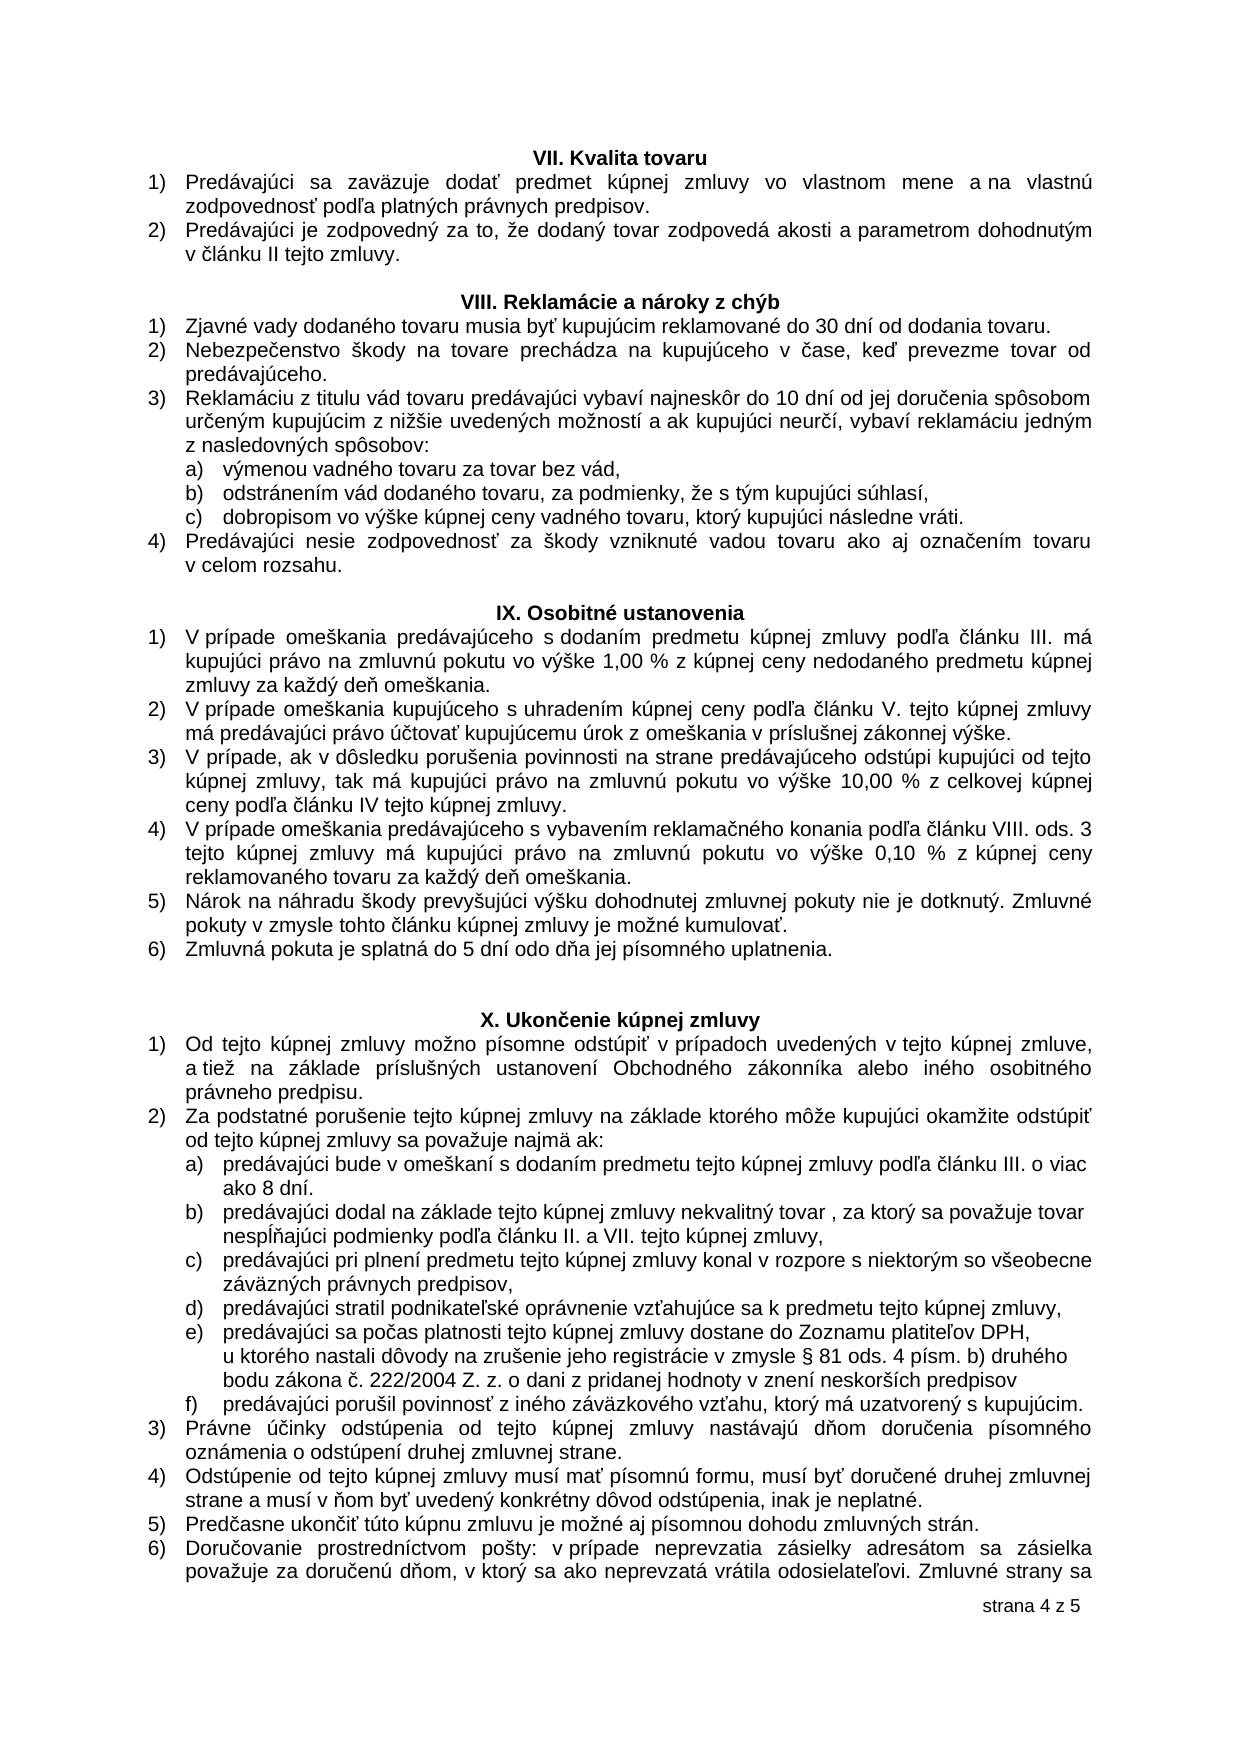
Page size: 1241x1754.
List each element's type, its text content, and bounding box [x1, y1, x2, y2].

list V prípade omeškania predávajúceho s vybavením reklamačného konania podľa článku VIII. ods. 3 tejto kúpnej zmluvy má kupujúci právo na zmluvnú pokutu vo výške 0,10 % z kúpnej ceny reklamovaného tovaru za každý deň omeškania. [148, 817, 1093, 888]
list Za podstatné porušenie tejto kúpnej zmluvy na základe ktorého môže kupujúci okamžite odstúpiť od tejto kúpnej zmluvy sa považuje najmä ak: [148, 1104, 1093, 1152]
list Reklamáciu z titulu vád tovaru predávajúci vybaví najneskôr do 10 dní od jej doručenia spôsobom určeným kupujúcim z nižšie uvedených možností a ak kupujúci neurčí, vybaví reklamáciu jedným z nasledovných spôsobov: [148, 385, 1093, 457]
text VII. Kvalita tovaru [148, 146, 1093, 170]
list predávajúci bude v omeškaní s dodaním predmetu tejto kúpnej zmluvy podľa článku III. o viac ako 8 dní. [185, 1152, 1093, 1200]
list Odstúpenie od tejto kúpnej zmluvy musí mať písomnú formu, musí byť doručené druhej zmluvnej strane a musí v ňom byť uvedený konkrétny dôvod odstúpenia, inak je neplatné. [148, 1463, 1093, 1511]
text X. Ukončenie kúpnej zmluvy [148, 1008, 1093, 1032]
list výmenou vadného tovaru za tovar bez vád, [185, 457, 1093, 481]
list Nebezpečenstvo škody na tovare prechádza na kupujúceho v čase, keď prevezme tovar od predávajúceho. [148, 337, 1093, 385]
list Nárok na náhradu škody prevyšujúci výšku dohodnutej zmluvnej pokuty nie je dotknutý. Zmluvné pokuty v zmysle tohto článku kúpnej zmluvy je možné kumulovať. [148, 888, 1093, 936]
list Právne účinky odstúpenia od tejto kúpnej zmluvy nastávajú dňom doručenia písomného oznámenia o odstúpení druhej zmluvnej strane. [148, 1416, 1093, 1463]
list dobropisom vo výške kúpnej ceny vadného tovaru, ktorý kupujúci následne vráti. [185, 505, 1093, 529]
list Zjavné vady dodaného tovaru musia byť kupujúcim reklamované do 30 dní od dodania tovaru. [148, 313, 1093, 337]
list predávajúci pri plnení predmetu tejto kúpnej zmluvy konal v rozpore s niektorým so všeobecne záväzných právnych predpisov, [185, 1248, 1093, 1296]
text VIII. Reklamácie a nároky z chýb [148, 289, 1093, 313]
list Predávajúci nesie zodpovednosť za škody vzniknuté vadou tovaru ako aj označením tovaru v celom rozsahu. [148, 529, 1093, 577]
list predávajúci dodal na základe tejto kúpnej zmluvy nekvalitný tovar , za ktorý sa považuje tovar nespĺňajúci podmienky podľa článku II. a VII. tejto kúpnej zmluvy, [185, 1200, 1093, 1248]
list Predčasne ukončiť túto kúpnu zmluvu je možné aj písomnou dohodu zmluvných strán. [148, 1511, 1093, 1535]
list odstránením vád dodaného tovaru, za podmienky, že s tým kupujúci súhlasí, [185, 481, 1093, 505]
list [148, 1535, 1093, 1583]
list Predávajúci je zodpovedný za to, že dodaný tovar zodpovedá akosti a parametrom dohodnutým v článku II tejto zmluvy. [148, 218, 1093, 266]
list V prípade omeškania kupujúceho s uhradením kúpnej ceny podľa článku V. tejto kúpnej zmluvy má predávajúci právo účtovať kupujúcemu úrok z omeškania v príslušnej zákonnej výške. [148, 697, 1093, 745]
list predávajúci porušil povinnosť z iného záväzkového vzťahu, ktorý má uzatvorený s kupujúcim. [185, 1392, 1093, 1416]
list Zmluvná pokuta je splatná do 5 dní odo dňa jej písomného uplatnenia. [148, 936, 1093, 960]
list predávajúci stratil podnikateľské oprávnenie vzťahujúce sa k predmetu tejto kúpnej zmluvy, [185, 1296, 1093, 1320]
text IX. Osobitné ustanovenia [148, 601, 1093, 625]
list Od tejto kúpnej zmluvy možno písomne odstúpiť v prípadoch uvedených v tejto kúpnej zmluve, a tiež na základe príslušných ustanovení Obchodného zákonníka alebo iného osobitného právneho predpisu. [148, 1032, 1093, 1104]
list predávajúci sa počas platnosti tejto kúpnej zmluvy dostane do Zoznamu platiteľov DPH, u ktorého nastali dôvody na zrušenie jeho registrácie v zmysle § 81 ods. 4 písm. b) druhého bodu zákona č. 222/2004 Z. z. o dani z pridanej hodnoty v znení neskorších predpisov [185, 1320, 1093, 1392]
list V prípade omeškania predávajúceho s dodaním predmetu kúpnej zmluvy podľa článku III. má kupujúci právo na zmluvnú pokutu vo výške 1,00 % z kúpnej ceny nedodaného predmetu kúpnej zmluvy za každý deň omeškania. [148, 625, 1093, 697]
list Predávajúci sa zaväzuje dodať predmet kúpnej zmluvy vo vlastnom mene a na vlastnú zodpovednosť podľa platných právnych predpisov. [148, 170, 1093, 218]
list V prípade, ak v dôsledku porušenia povinnosti na strane predávajúceho odstúpi kupujúci od tejto kúpnej zmluvy, tak má kupujúci právo na zmluvnú pokutu vo výške 10,00 % z celkovej kúpnej ceny podľa článku IV tejto kúpnej zmluvy. [148, 745, 1093, 817]
